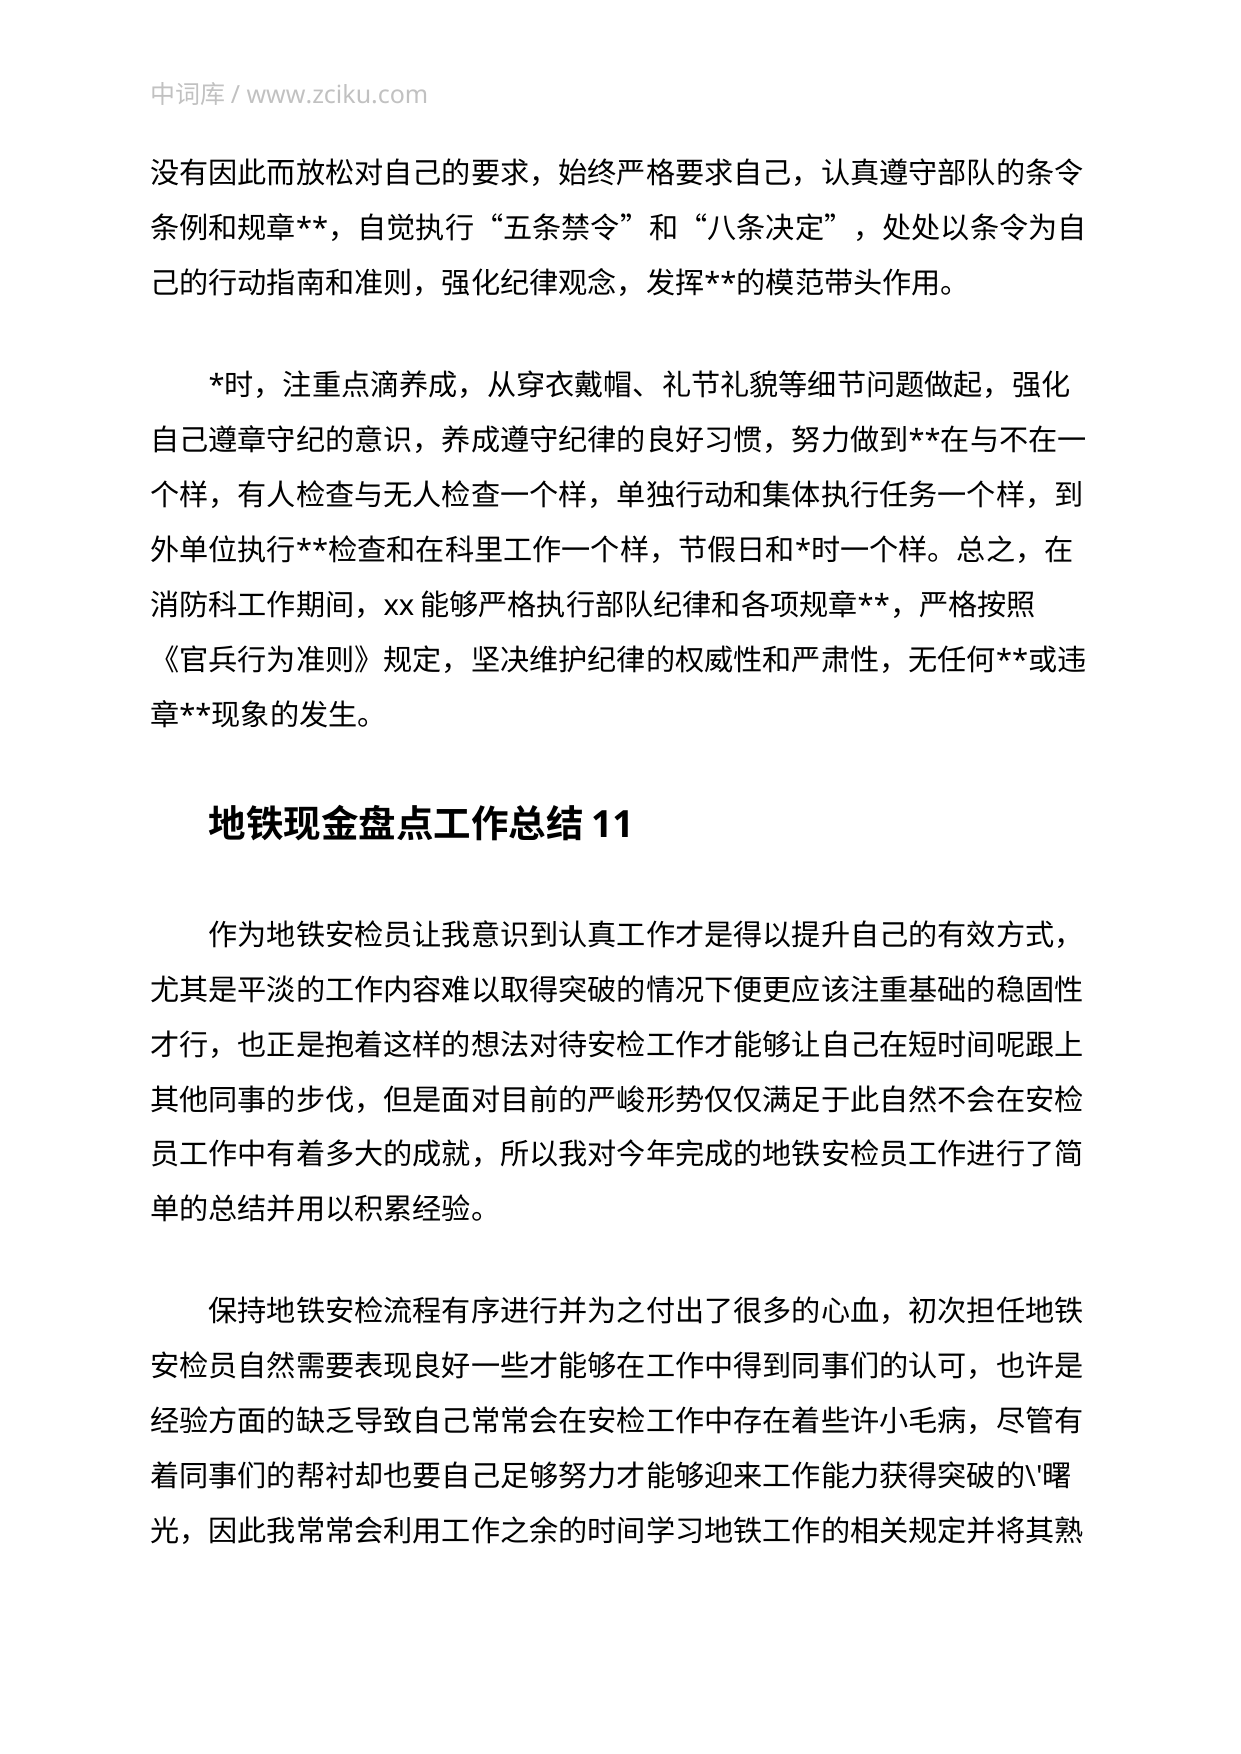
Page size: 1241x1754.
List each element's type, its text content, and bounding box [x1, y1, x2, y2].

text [150, 150, 1090, 302]
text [150, 1288, 1090, 1549]
text 作为地铁安检员让我意识到认真工作才是得以提升自己的有效方式，尤其是平淡的工作内容难以取得突破的情况下便更应该注重基础的稳固性才行，也正是抱着这样的想法对待安检工作才能够让自己在短时间呢跟上其他同事的步伐，但是面对目前的严峻形势仅仅满足于此自然不会在安检员工作中有着多大的成就，所以我对今年完成的地铁安检员工作进行了简单的总结并用以积累经验。 [150, 911, 1090, 1228]
text *时，注重点滴养成，从穿衣戴帽、礼节礼貌等细节问题做起，强化自己遵章守纪的意识，养成遵守纪律的良好习惯，努力做到**在与不在一个样，有人检查与无人检查一个样，单独行动和集体执行任务一个样，到外单位执行**检查和在科里工作一个样，节假日和*时一个样。总之，在消防科工作期间，xx能够严格执行部队纪律和各项规章**，严格按照《官兵行为准则》规定，坚决维护纪律的权威性和严肃性，无任何**或违章**现象的发生。 [150, 362, 1090, 734]
text 地铁现金盘点工作总结11 [150, 794, 1090, 848]
